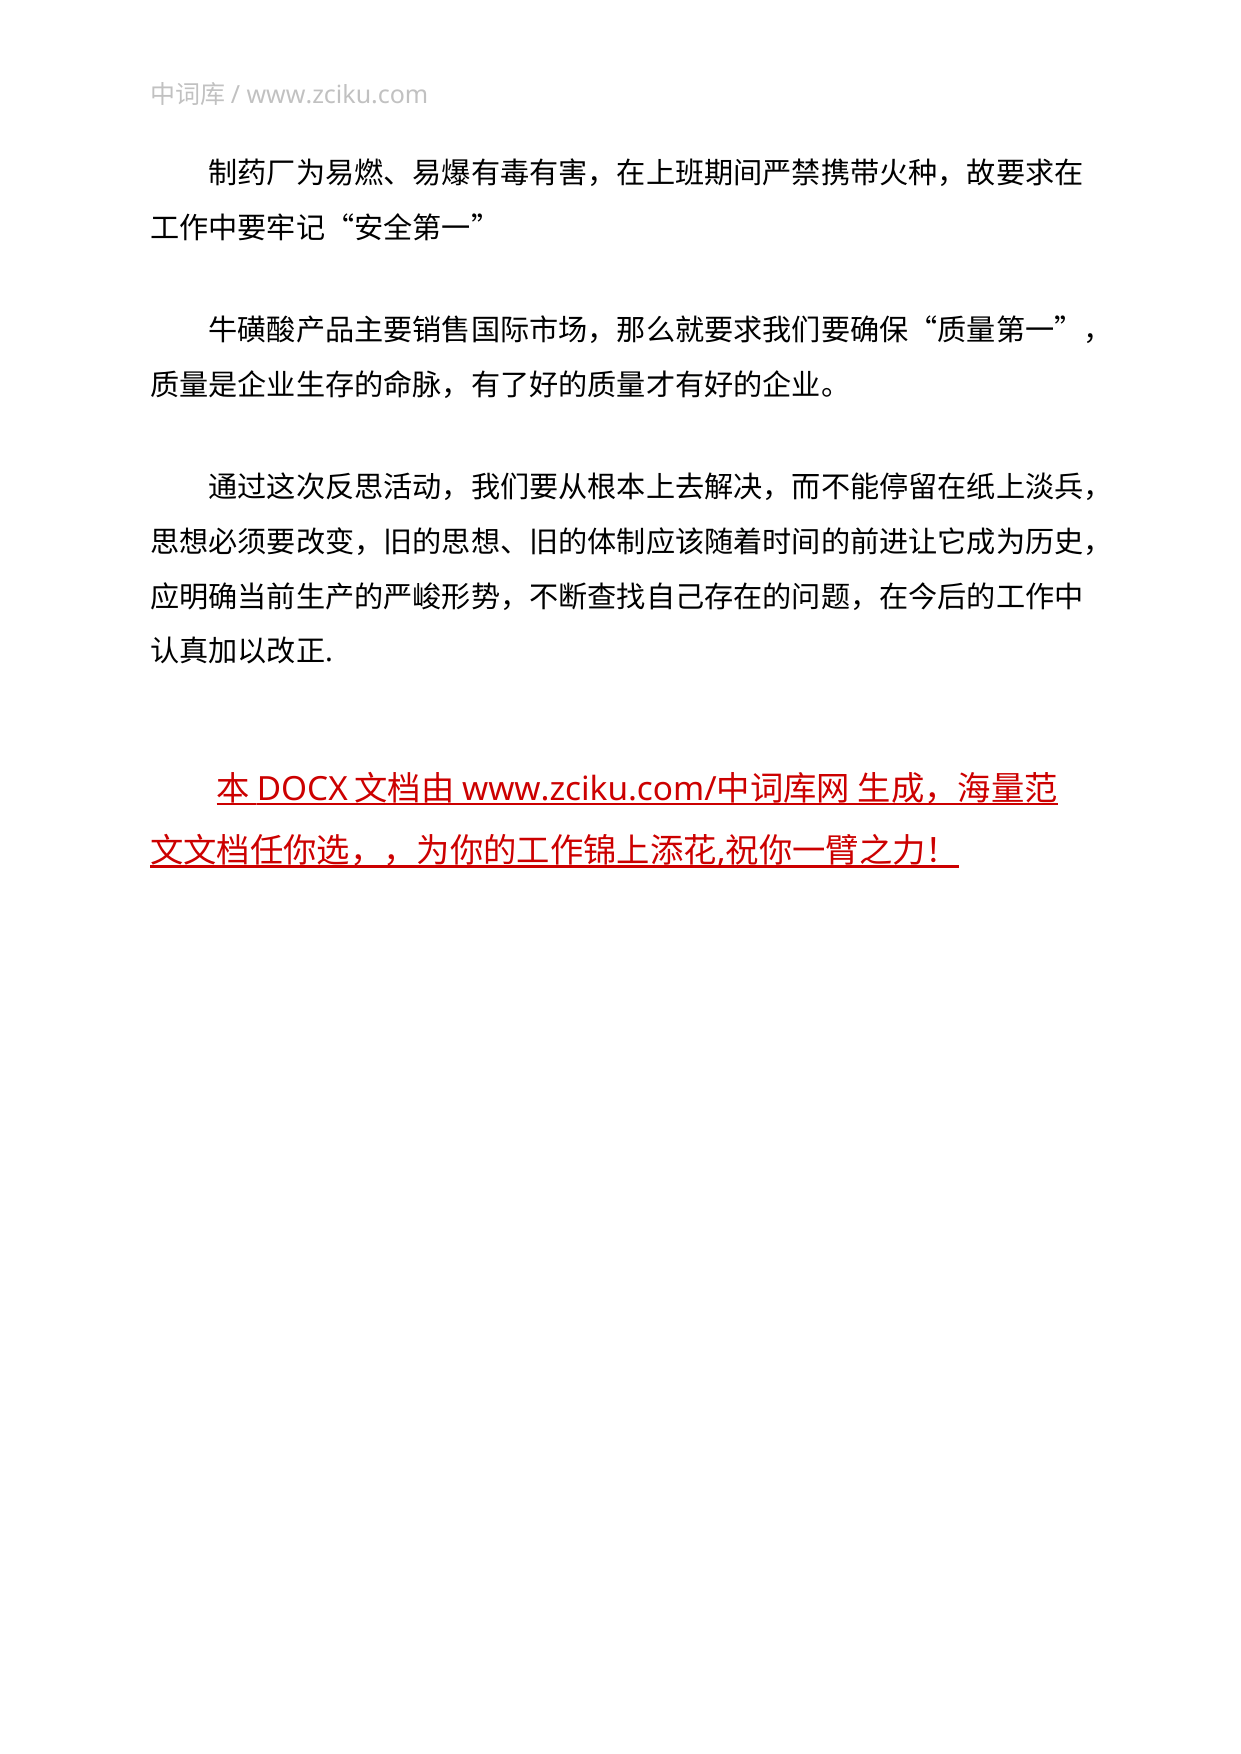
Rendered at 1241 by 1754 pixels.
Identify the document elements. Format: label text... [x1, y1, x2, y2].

text 制药厂为易燃、易爆有毒有害，在上班期间严禁携带火种，故要求在工作中要牢记“安全第一” [150, 150, 1090, 247]
text 通过这次反思活动，我们要从根本上去解决，而不能停留在纸上淡兵，思想必须要改变，旧的思想、旧的体制应该随着时间的前进让它成为历史，应明确当前生产的严峻形势，不断查找自己存在的问题，在今后的工作中认真加以改正. [150, 463, 1090, 670]
text 牛磺酸产品主要销售国际市场，那么就要求我们要确保“质量第一”，质量是企业生存的命脉，有了好的质量才有好的企业。 [150, 307, 1090, 404]
text 本DOCX文档由 www.zciku.com/中词库网 生成，海量范文文档任你选，，为你的工作锦上添花,祝你一臂之力！ [150, 761, 1090, 872]
